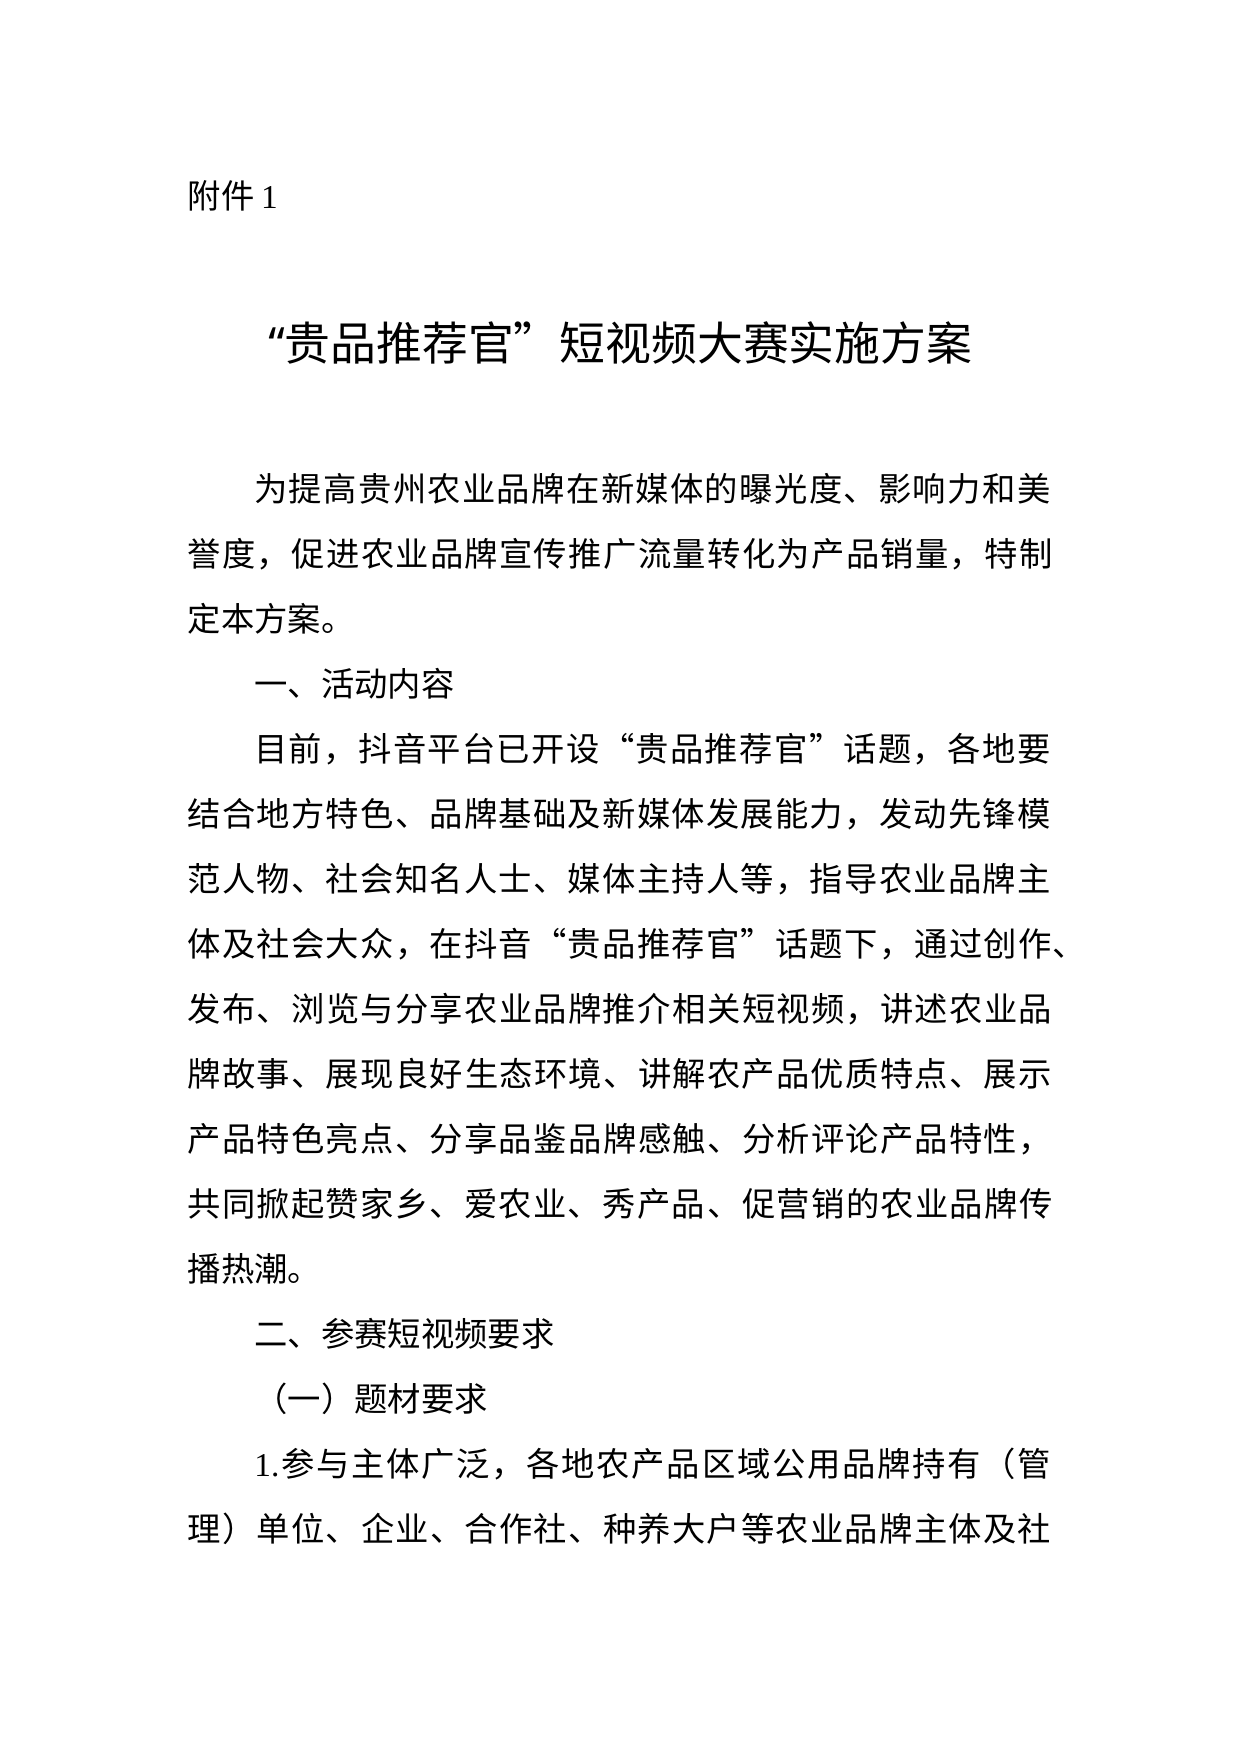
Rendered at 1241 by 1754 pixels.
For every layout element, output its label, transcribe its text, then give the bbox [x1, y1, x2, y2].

text 为提高贵州农业品牌在新媒体的曝光度、影响力和美誉度，促进农业品牌宣传推广流量转化为产品销量，特制定本方案。 [187, 454, 1053, 649]
text 目前，抖音平台已开设“贵品推荐官”话题，各地要结合地方特色、品牌基础及新媒体发展能力，发动先锋模范人物、社会知名人士、媒体主持人等，指导农业品牌主体及社会大众，在抖音“贵品推荐官”话题下，通过创作、发布、浏览与分享农业品牌推介相关短视频，讲述农业品牌故事、展现良好生态环境、讲解农产品优质特点、展示产品特色亮点、分享品鉴品牌感触、分析评论产品特性，共同掀起赞家乡、爱农业、秀产品、促营销的农业品牌传播热潮。 [187, 714, 1053, 1299]
text 一、活动内容 [187, 649, 1053, 714]
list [187, 1429, 1053, 1559]
text 附件1 [187, 162, 1053, 227]
list 二、参赛短视频要求 [187, 1299, 1053, 1364]
text “贵品推荐官”短视频大赛实施方案 [187, 292, 1053, 389]
text （一）题材要求 [187, 1364, 1053, 1429]
